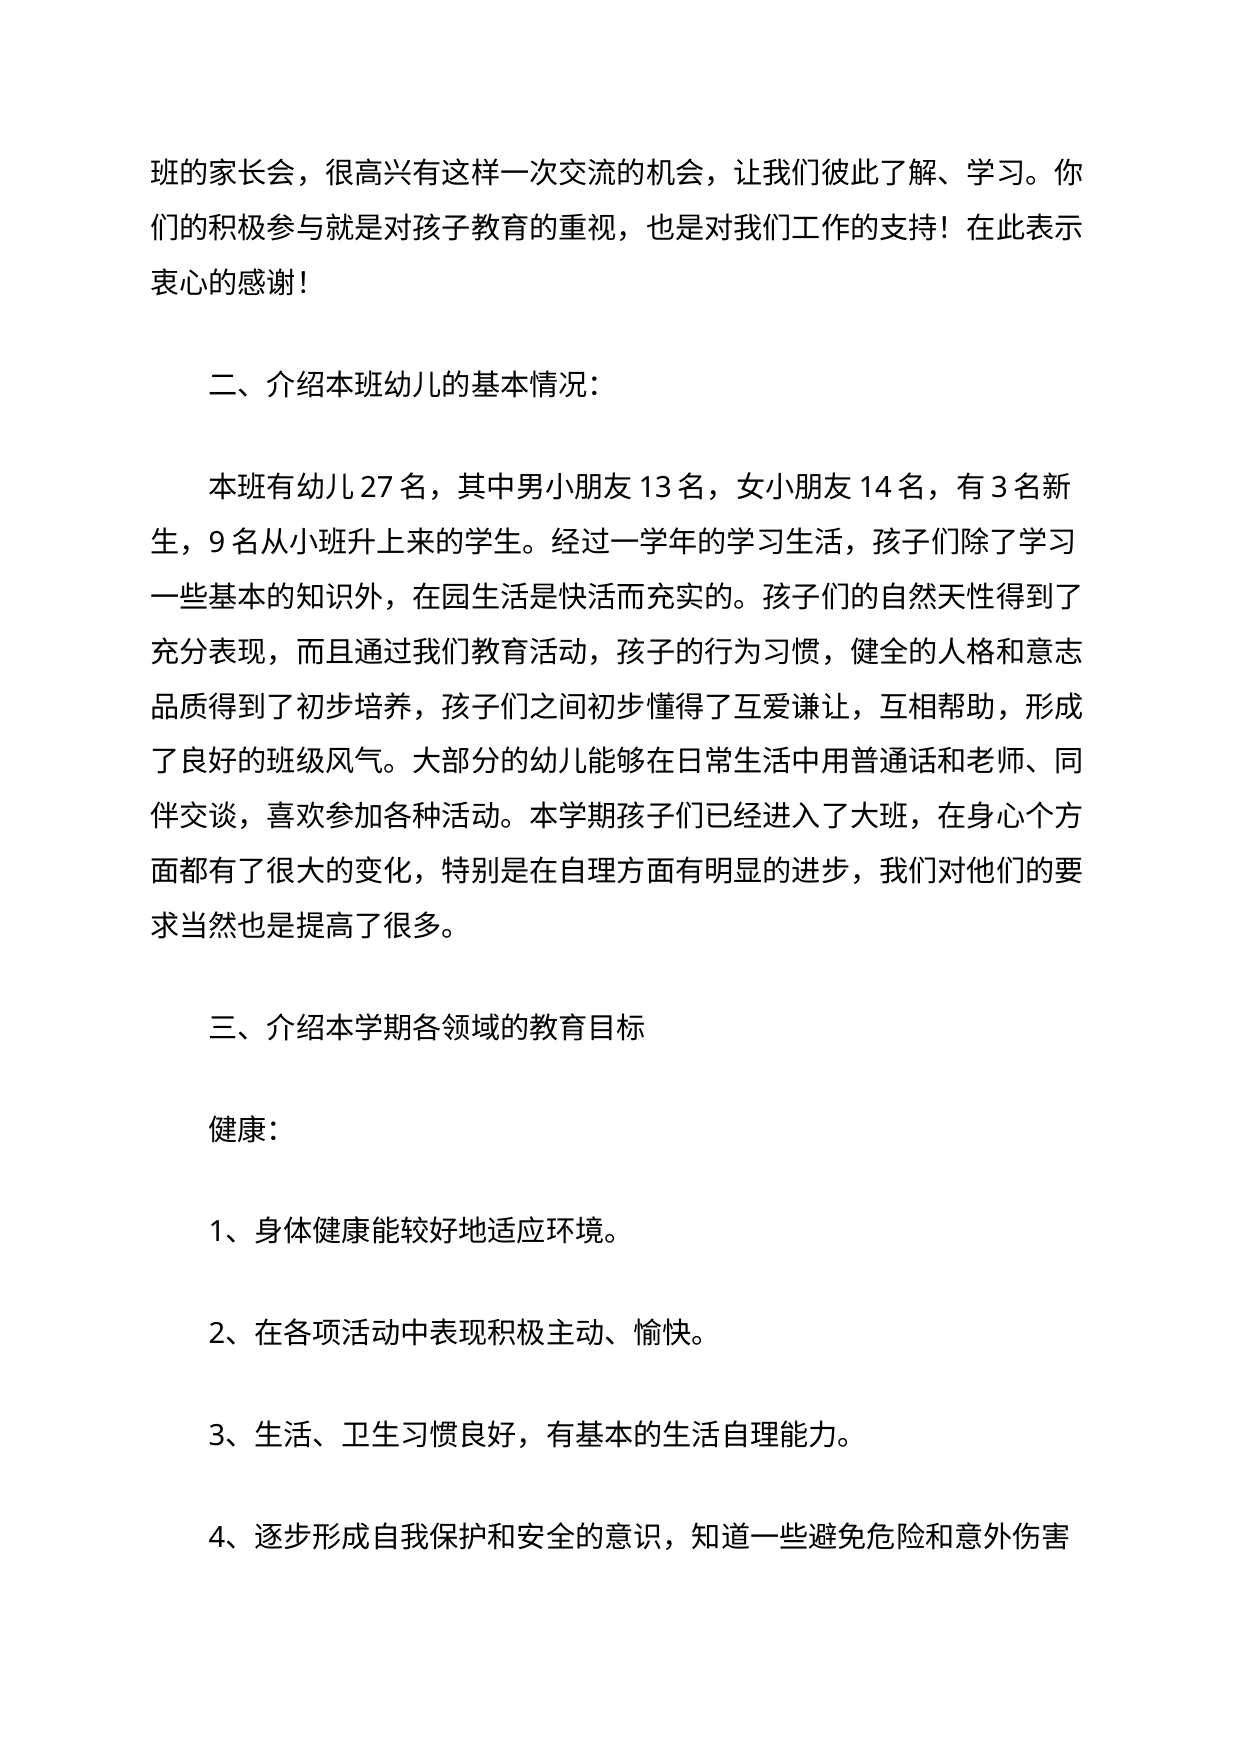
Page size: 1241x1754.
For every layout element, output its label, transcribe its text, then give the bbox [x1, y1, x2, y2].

text 2、在各项活动中表现积极主动、愉快。 [150, 1310, 1090, 1352]
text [150, 150, 1090, 302]
text 三、介绍本学期各领域的教育目标 [150, 1004, 1090, 1047]
text 本班有幼儿27名，其中男小朋友13名，女小朋友14名，有3名新生，9名从小班升上来的学生。经过一学年的学习生活，孩子们除了学习一些基本的知识外，在园生活是快活而充实的。孩子们的自然天性得到了充分表现，而且通过我们教育活动，孩子的行为习惯，健全的人格和意志品质得到了初步培养，孩子们之间初步懂得了互爱谦让，互相帮助，形成了良好的班级风气。大部分的幼儿能够在日常生活中用普通话和老师、同伴交谈，喜欢参加各种活动。本学期孩子们已经进入了大班，在身心个方面都有了很大的变化，特别是在自理方面有明显的进步，我们对他们的要求当然也是提高了很多。 [150, 463, 1090, 945]
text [150, 1514, 1090, 1556]
text 健康： [150, 1106, 1090, 1148]
text 3、生活、卫生习惯良好，有基本的生活自理能力。 [150, 1412, 1090, 1454]
text 二、介绍本班幼儿的基本情况： [150, 362, 1090, 404]
text 1、身体健康能较好地适应环境。 [150, 1208, 1090, 1250]
